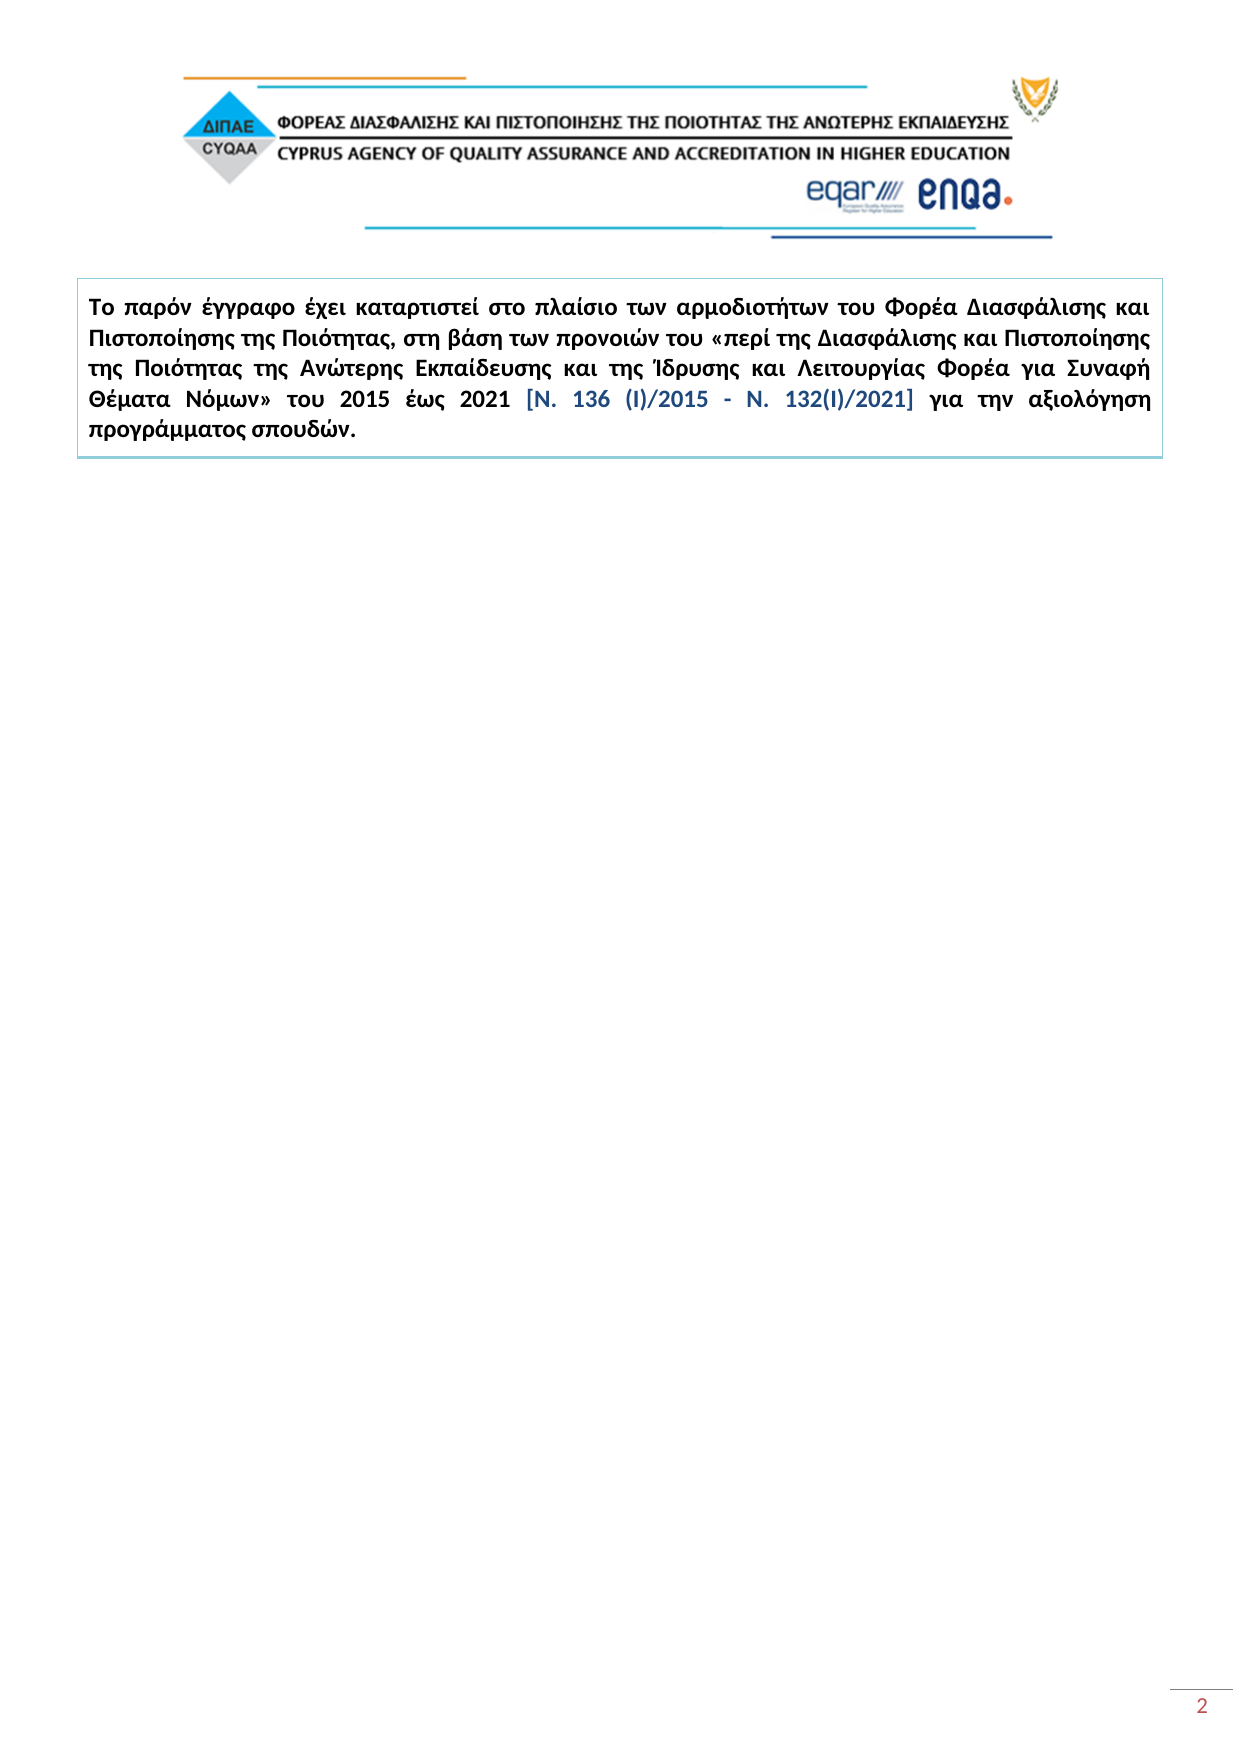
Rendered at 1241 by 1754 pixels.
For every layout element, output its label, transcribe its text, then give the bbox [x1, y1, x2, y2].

table_header Το παρόν έγγραφο έχει καταρτιστεί στο πλαίσιο των αρμοδιοτήτων του Φορέα Διασφάλισης και Πιστοποίησης της Ποιότητας, στη βάση των προνοιών του «περί της Διασφάλισης και Πιστοποίησης της Ποιότητας της Ανώτερης Εκπαίδευσης και της Ίδρυσης και Λειτουργίας Φορέα για Συναφή Θέματα Νόμων» του 2015 έως 2021 [Ν. 136 (Ι)/2015 - Ν. 132(Ι)/2021] για την αξιολόγηση προγράμματος σπουδών. [78, 279, 1162, 456]
picture [177, 73, 1063, 242]
